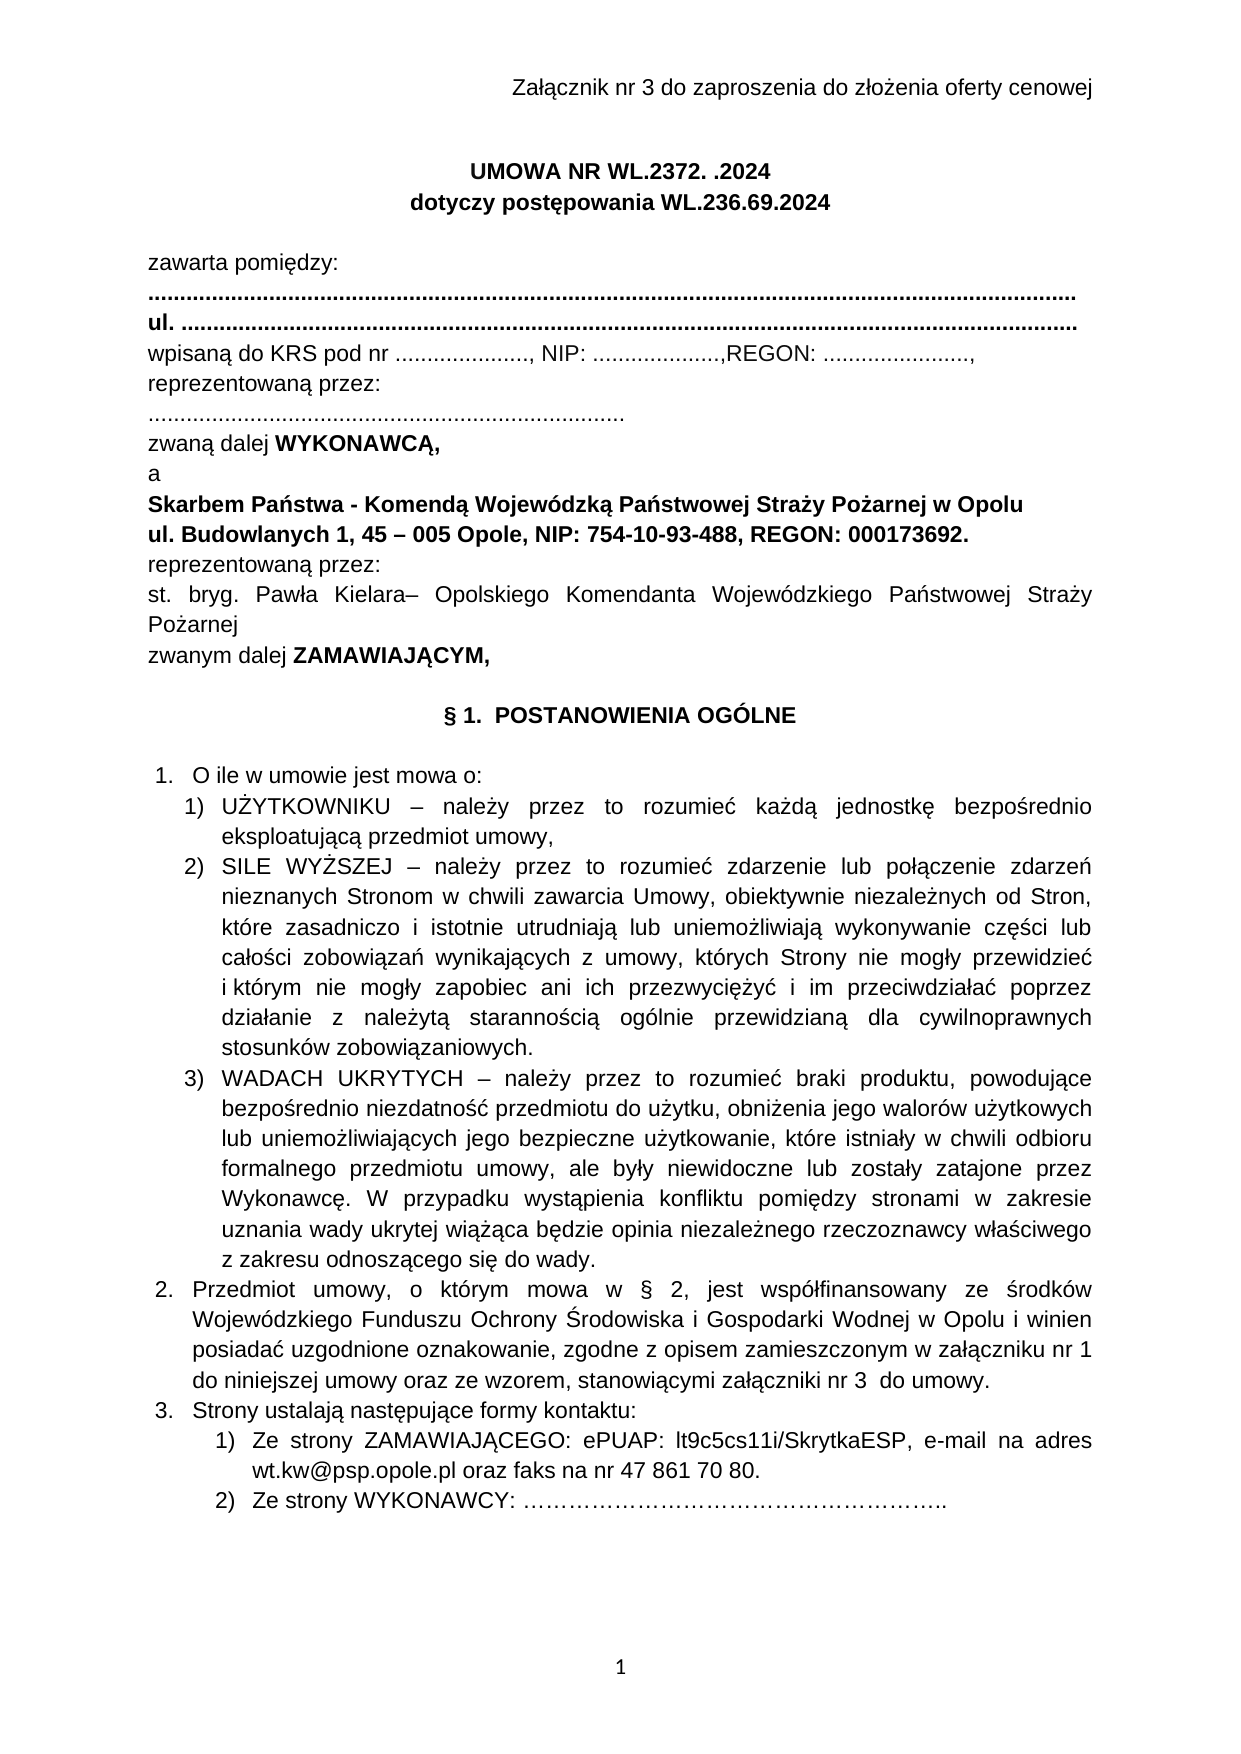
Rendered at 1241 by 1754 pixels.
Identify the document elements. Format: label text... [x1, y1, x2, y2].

text zawarta pomiędzy: [148, 249, 1093, 275]
text reprezentowaną przez: [148, 370, 1093, 396]
list Ze strony ZAMAWIAJĄCEGO: ePUAP: lt9c5cs11i/SkrytkaESP, e-mail na adres wt.kw@psp.opole.pl oraz faks na nr 47 861 70 80. [215, 1427, 1093, 1484]
list O ile w umowie jest mowa o: [154, 762, 1093, 789]
text zwaną dalej WYKONAWCĄ, [148, 430, 1093, 457]
text § 1. POSTANOWIENIA OGÓLNE [148, 702, 1093, 728]
list Ze strony WYKONAWCY: ……………………………………………….. [215, 1487, 1093, 1514]
text wpisaną do KRS pod nr ....................., NIP: ....................,REGON: ......................., [148, 339, 1093, 366]
text zwanym dalej ZAMAWIAJĄCYM, [148, 642, 1093, 668]
text a [148, 460, 1093, 487]
text Skarbem Państwa - Komendą Wojewódzką Państwowej Straży Pożarnej w Opolu [148, 491, 1093, 517]
text .................................................................................................................................................. [148, 279, 1093, 306]
list WADACH UKRYTYCH – należy przez to rozumieć braki produktu, powodujące bezpośrednio niezdatność przedmiotu do użytku, obniżenia jego walorów użytkowych lub uniemożliwiających jego bezpieczne użytkowanie, które istniały w chwili odbioru formalnego przedmiotu umowy, ale były niewidoczne lub zostały zatajone przez Wykonawcę. W przypadku wystąpienia konfliktu pomiędzy stronami w zakresie uznania wady ukrytej wiążąca będzie opinia niezależnego rzeczoznawcy właściwego z zakresu odnoszącego się do wady. [184, 1064, 1093, 1272]
text dotyczy postępowania WL.236.69.2024 [148, 188, 1093, 215]
text st. bryg. Pawła Kielara– Opolskiego Komendanta Wojewódzkiego Państwowej Straży Pożarnej [148, 581, 1093, 638]
text UMOWA NR WL.2372. .2024 [148, 158, 1093, 185]
text reprezentowaną przez: [148, 551, 1093, 577]
list Przedmiot umowy, o którym mowa w § 2, jest współfinansowany ze środków Wojewódzkiego Funduszu Ochrony Środowiska i Gospodarki Wodnej w Opolu i winien posiadać uzgodnione oznakowanie, zgodne z opisem zamieszczonym w załączniku nr 1 do niniejszej umowy oraz ze wzorem, stanowiącymi załączniki nr 3 do umowy. [154, 1276, 1093, 1393]
list SILE WYŻSZEJ – należy przez to rozumieć zdarzenie lub połączenie zdarzeń nieznanych Stronom w chwili zawarcia Umowy, obiektywnie niezależnych od Stron, które zasadniczo i istotnie utrudniają lub uniemożliwiają wykonywanie części lub całości zobowiązań wynikających z umowy, których Strony nie mogły przewidzieć i którym nie mogły zapobiec ani ich przezwyciężyć i im przeciwdziałać poprzez działanie z należytą starannością ogólnie przewidzianą dla cywilnoprawnych stosunków zobowiązaniowych. [184, 853, 1093, 1061]
list UŻYTKOWNIKU – należy przez to rozumieć każdą jednostkę bezpośrednio eksploatującą przedmiot umowy, [184, 793, 1093, 849]
text ul. ............................................................................................................................................. [148, 309, 1093, 336]
list Strony ustalają następujące formy kontaktu: [154, 1397, 1093, 1423]
text ........................................................................... [148, 400, 1093, 426]
text ul. Budowlanych 1, 45 – 005 Opole, NIP: 754-10-93-488, REGON: 000173692. [148, 521, 1093, 547]
